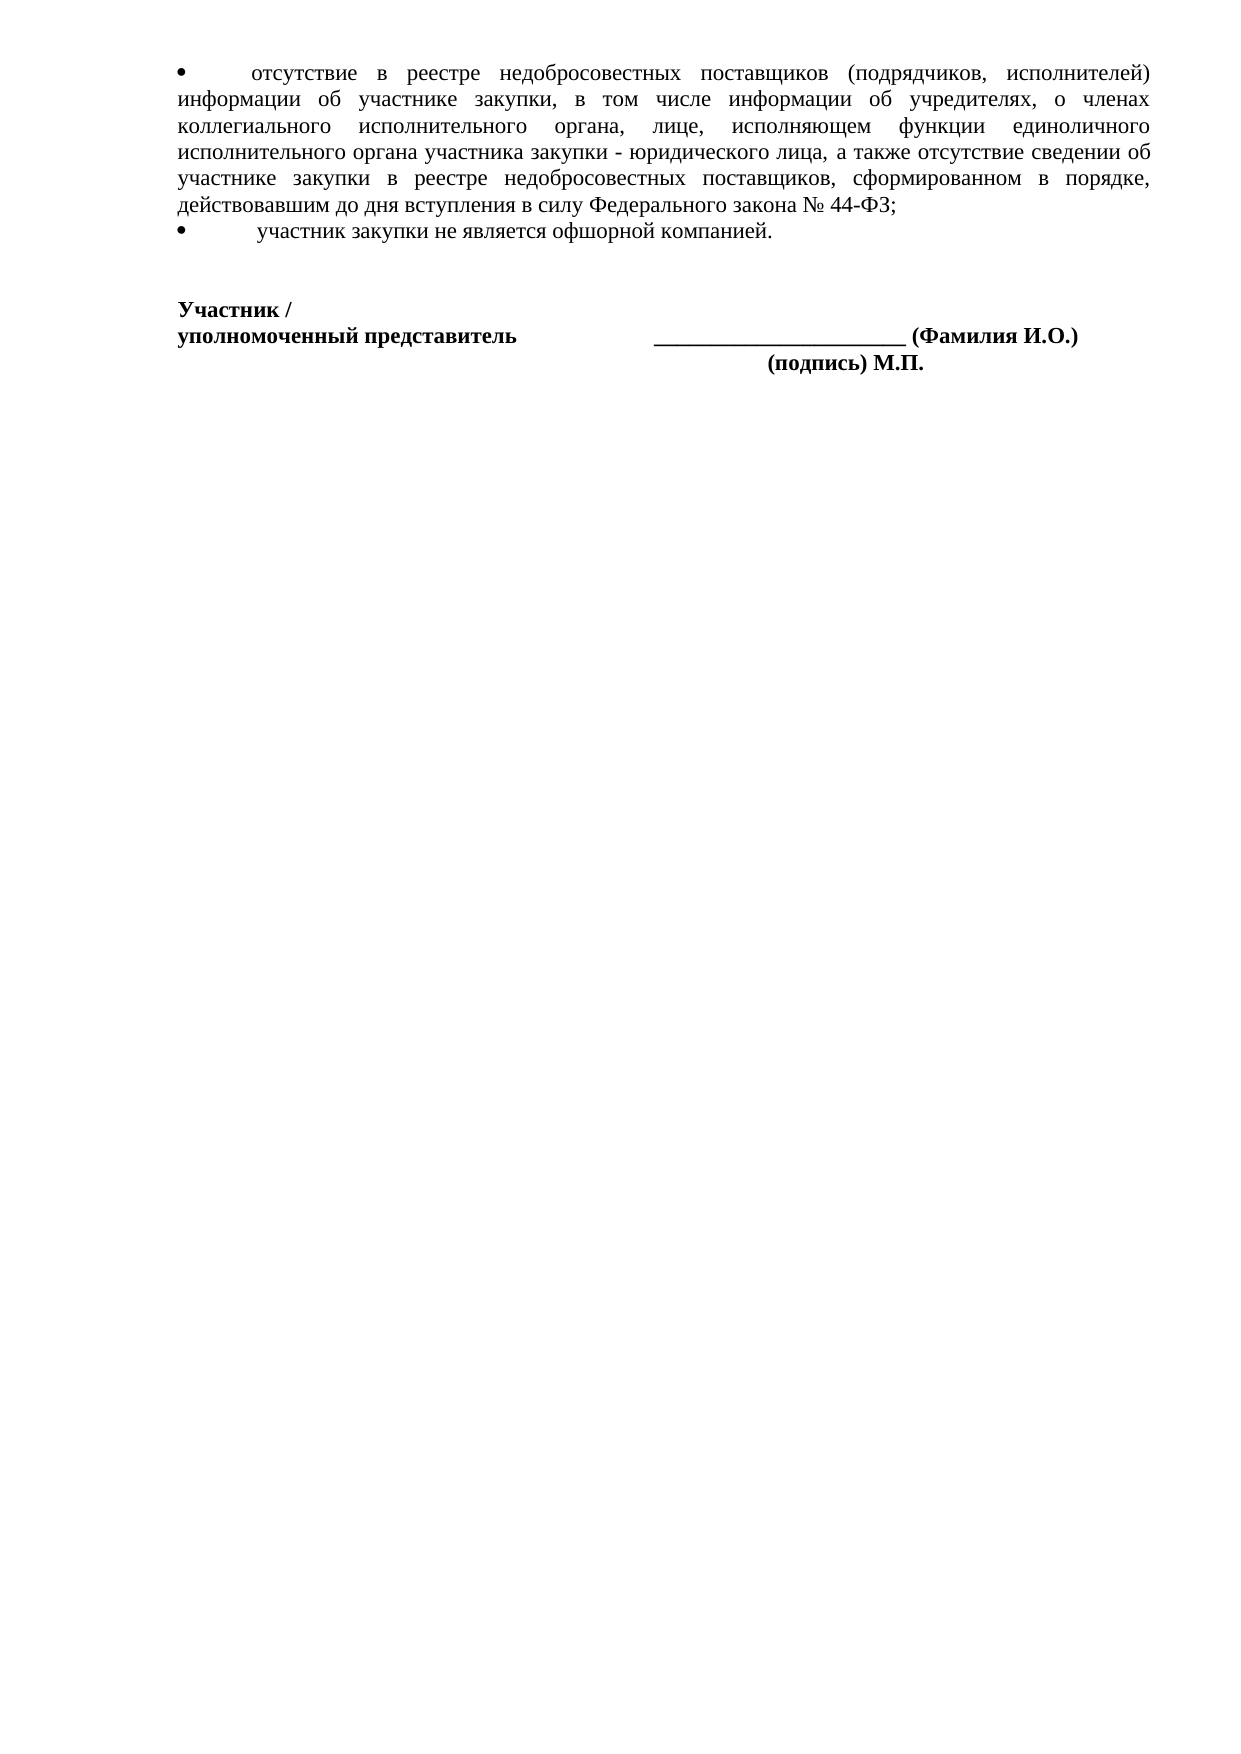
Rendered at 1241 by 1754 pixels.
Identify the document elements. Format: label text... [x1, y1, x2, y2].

list участник закупки не является офшорной компанией. [177, 217, 1152, 243]
text уполномоченный представитель ______________________ (Фамилия И.О.) [177, 323, 1152, 349]
list отсутствие в реестре недобросовестных поставщиков (подрядчиков, исполнителей) информации об участнике закупки, в том числе информации об учредителях, о членах коллегиального исполнительного органа, лице, исполняющем функции единоличного исполнительного органа участника закупки - юридического лица, а также отсутствие сведении об участнике закупки в реестре недобросовестных поставщиков, сформированном в порядке, действовавшим до дня вступления в силу Федерального закона № 44-ФЗ; [177, 59, 1152, 217]
text (подпись) М.П. [767, 349, 1152, 375]
text Участник / [177, 296, 1152, 323]
